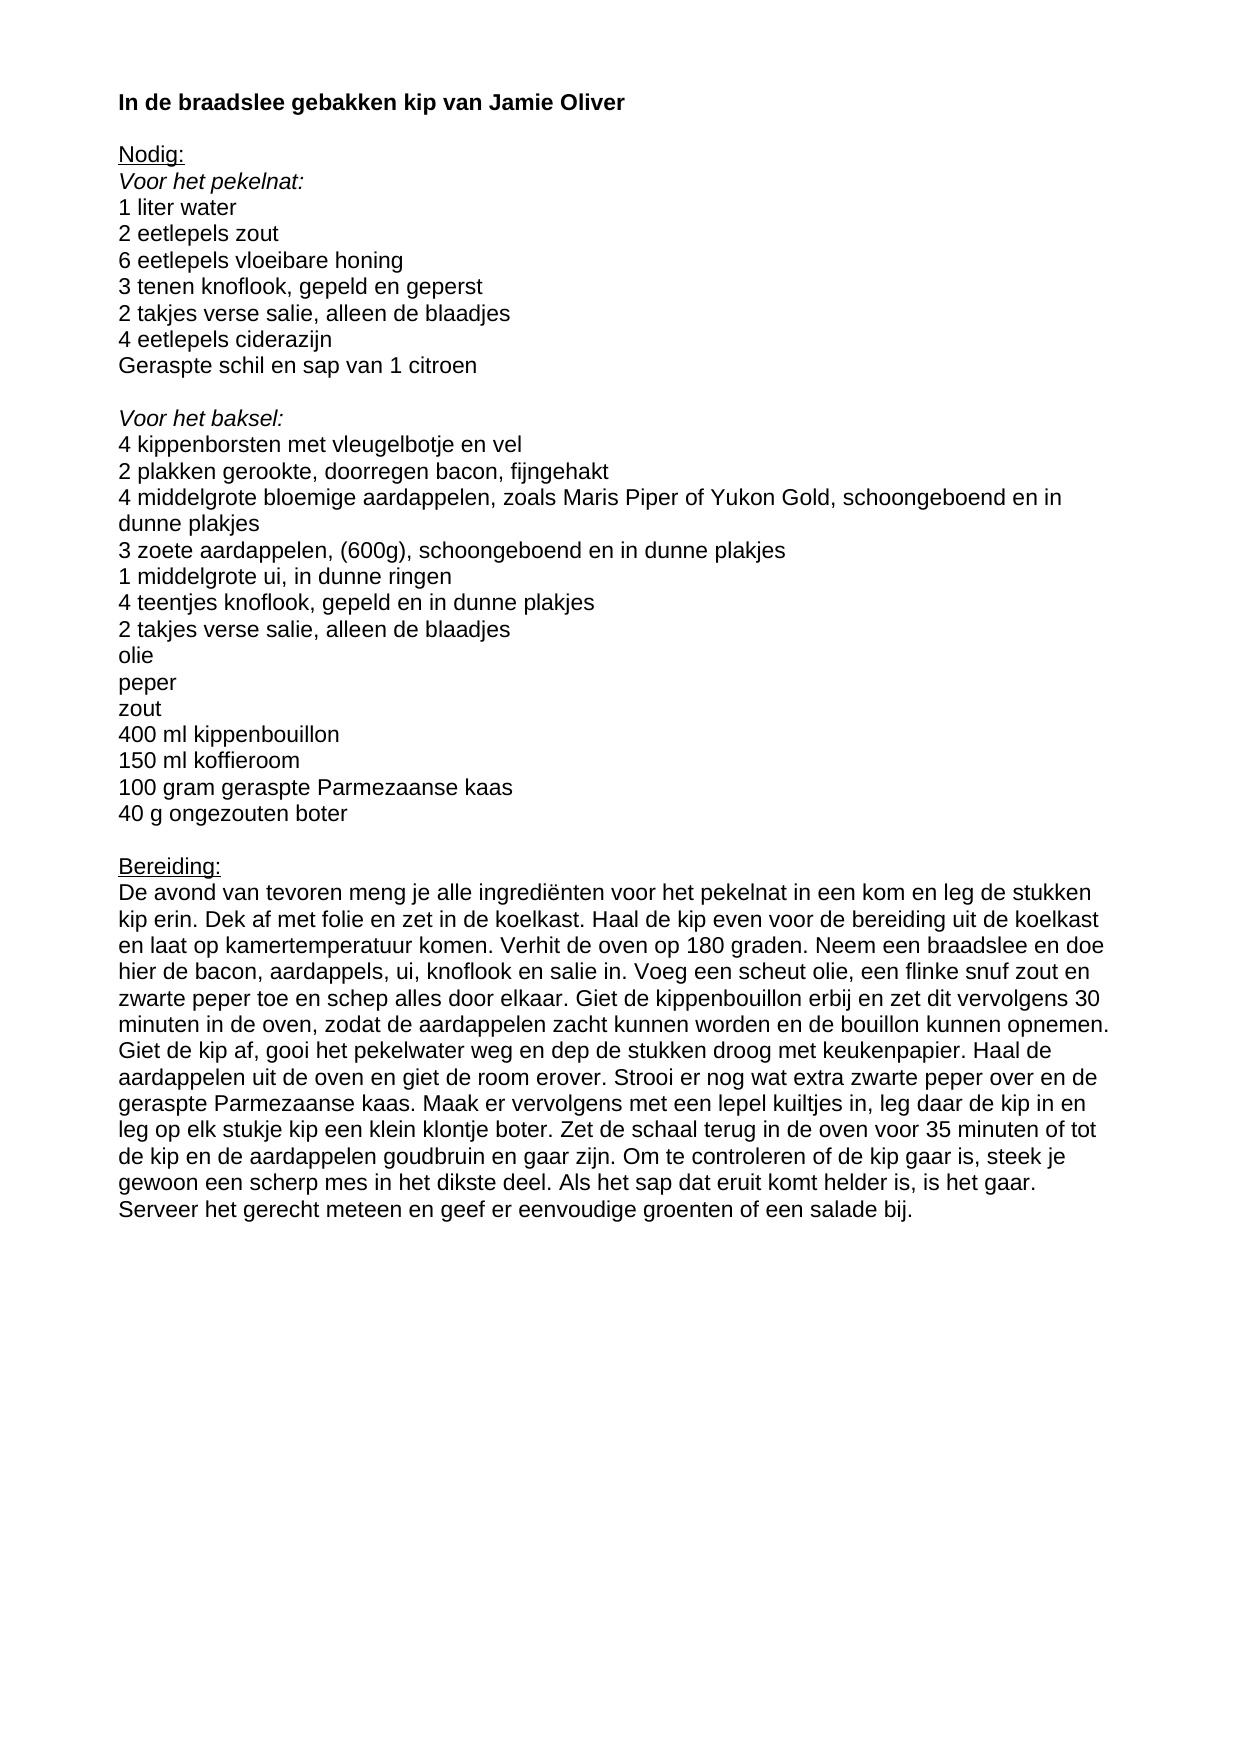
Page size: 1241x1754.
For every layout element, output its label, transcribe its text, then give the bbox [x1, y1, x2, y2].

text zout [118, 695, 1122, 721]
text Voor het baksel: [118, 405, 1122, 431]
text Voor het pekelnat: [118, 168, 1122, 194]
text 2 eetlepels zout [118, 220, 1122, 247]
text Nodig: [118, 141, 1122, 168]
text 40 g ongezouten boter [118, 800, 1122, 827]
text 100 gram geraspte Parmezaanse kaas [118, 774, 1122, 800]
text 4 kippenborsten met vleugelbotje en vel [118, 431, 1122, 458]
text 3 zoete aardappelen, (600g), schoongeboend en in dunne plakjes [118, 537, 1122, 563]
text 400 ml kippenbouillon [118, 721, 1122, 747]
text olie [118, 642, 1122, 668]
text 2 takjes verse salie, alleen de blaadjes [118, 616, 1122, 642]
text 4 middelgrote bloemige aardappelen, zoals Maris Piper of Yukon Gold, schoongeboend en in dunne plakjes [118, 484, 1122, 537]
text De avond van tevoren meng je alle ingrediënten voor het pekelnat in een kom en leg de stukken kip erin. Dek af met folie en zet in de koelkast. Haal de kip even voor de bereiding uit de koelkast en laat op kamertemperatuur komen. Verhit de oven op 180 graden. Neem een braadslee en doe hier de bacon, aardappels, ui, knoflook en salie in. Voeg een scheut olie, een flinke snuf zout en zwarte peper toe en schep alles door elkaar. Giet de kippenbouillon erbij en zet dit vervolgens 30 minuten in de oven, zodat de aardappelen zacht kunnen worden en de bouillon kunnen opnemen. Giet de kip af, gooi het pekelwater weg en dep de stukken droog met keukenpapier. Haal de aardappelen uit de oven en giet de room erover. Strooi er nog wat extra zwarte peper over en de geraspte Parmezaanse kaas. Maak er vervolgens met een lepel kuiltjes in, leg daar de kip in en leg op elk stukje kip een klein klontje boter. Zet de schaal terug in de oven voor 35 minuten of tot de kip en de aardappelen goudbruin en gaar zijn. Om te controleren of de kip gaar is, steek je gewoon een scherp mes in het dikste deel. Als het sap dat eruit komt helder is, is het gaar. Serveer het gerecht meteen en geef er eenvoudige groenten of een salade bij. [118, 879, 1122, 1222]
text 150 ml koffieroom [118, 747, 1122, 774]
text Bereiding: [118, 853, 1122, 879]
text 1 liter water [118, 194, 1122, 220]
text 6 eetlepels vloeibare honing [118, 247, 1122, 273]
text 4 teentjes knoflook, gepeld en in dunne plakjes [118, 589, 1122, 616]
text peper [118, 668, 1122, 695]
text 2 takjes verse salie, alleen de blaadjes [118, 299, 1122, 326]
text Geraspte schil en sap van 1 citroen [118, 352, 1122, 378]
text In de braadslee gebakken kip van Jamie Oliver [118, 89, 1122, 115]
text 3 tenen knoflook, gepeld en geperst [118, 273, 1122, 299]
text 4 eetlepels ciderazijn [118, 326, 1122, 352]
text 2 plakken gerookte, doorregen bacon, fijngehakt [118, 458, 1122, 484]
text 1 middelgrote ui, in dunne ringen [118, 563, 1122, 589]
